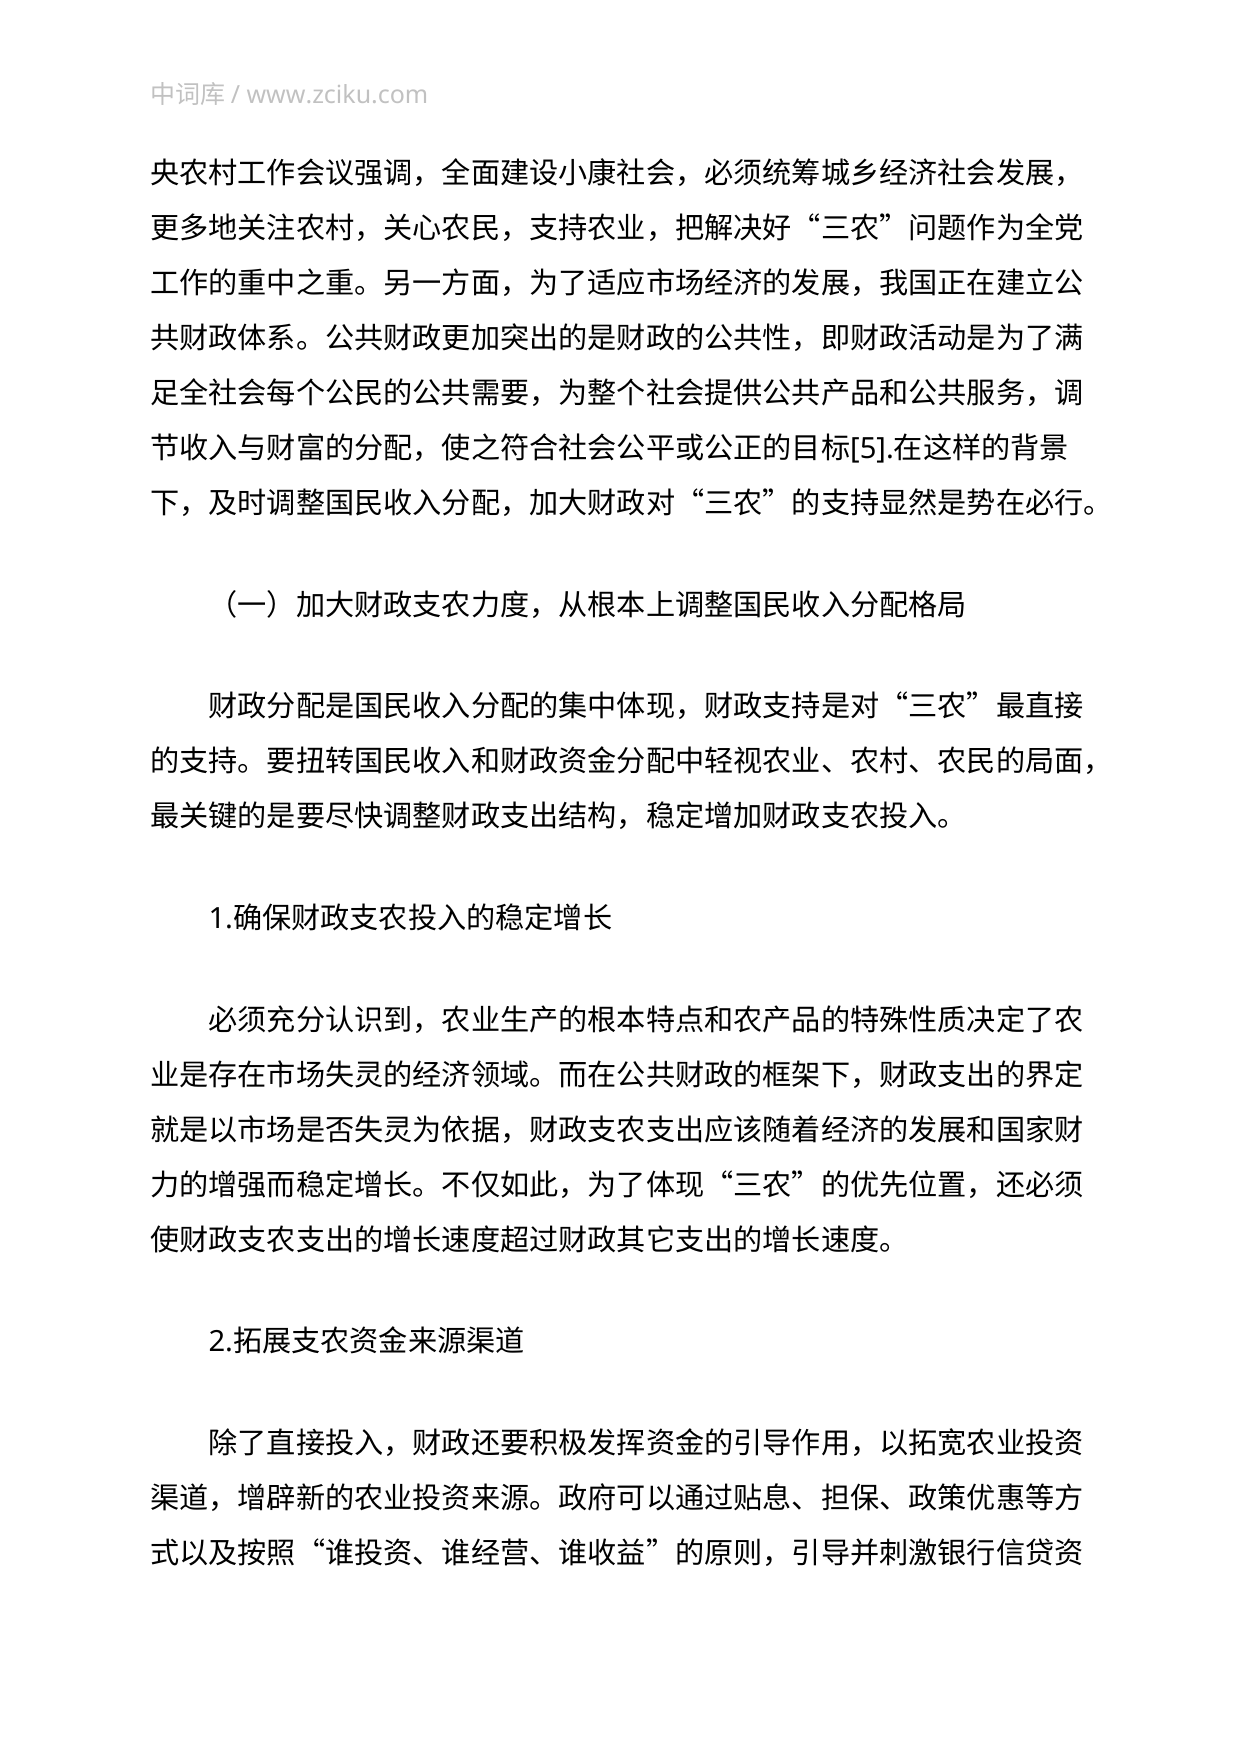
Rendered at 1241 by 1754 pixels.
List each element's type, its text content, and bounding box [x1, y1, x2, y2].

text 必须充分认识到，农业生产的根本特点和农产品的特殊性质决定了农业是存在市场失灵的经济领域。而在公共财政的框架下，财政支出的界定就是以市场是否失灵为依据，财政支农支出应该随着经济的发展和国家财力的增强而稳定增长。不仅如此，为了体现“三农”的优先位置，还必须使财政支农支出的增长速度超过财政其它支出的增长速度。 [150, 997, 1090, 1258]
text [150, 1420, 1090, 1572]
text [150, 150, 1090, 522]
text 1.确保财政支农投入的稳定增长 [150, 894, 1090, 937]
text 财政分配是国民收入分配的集中体现，财政支持是对“三农”最直接的支持。要扭转国民收入和财政资金分配中轻视农业、农村、农民的局面，最关键的是要尽快调整财政支出结构，稳定增加财政支农投入。 [150, 683, 1090, 835]
text 2.拓展支农资金来源渠道 [150, 1318, 1090, 1360]
text （一）加大财政支农力度，从根本上调整国民收入分配格局 [150, 581, 1090, 623]
